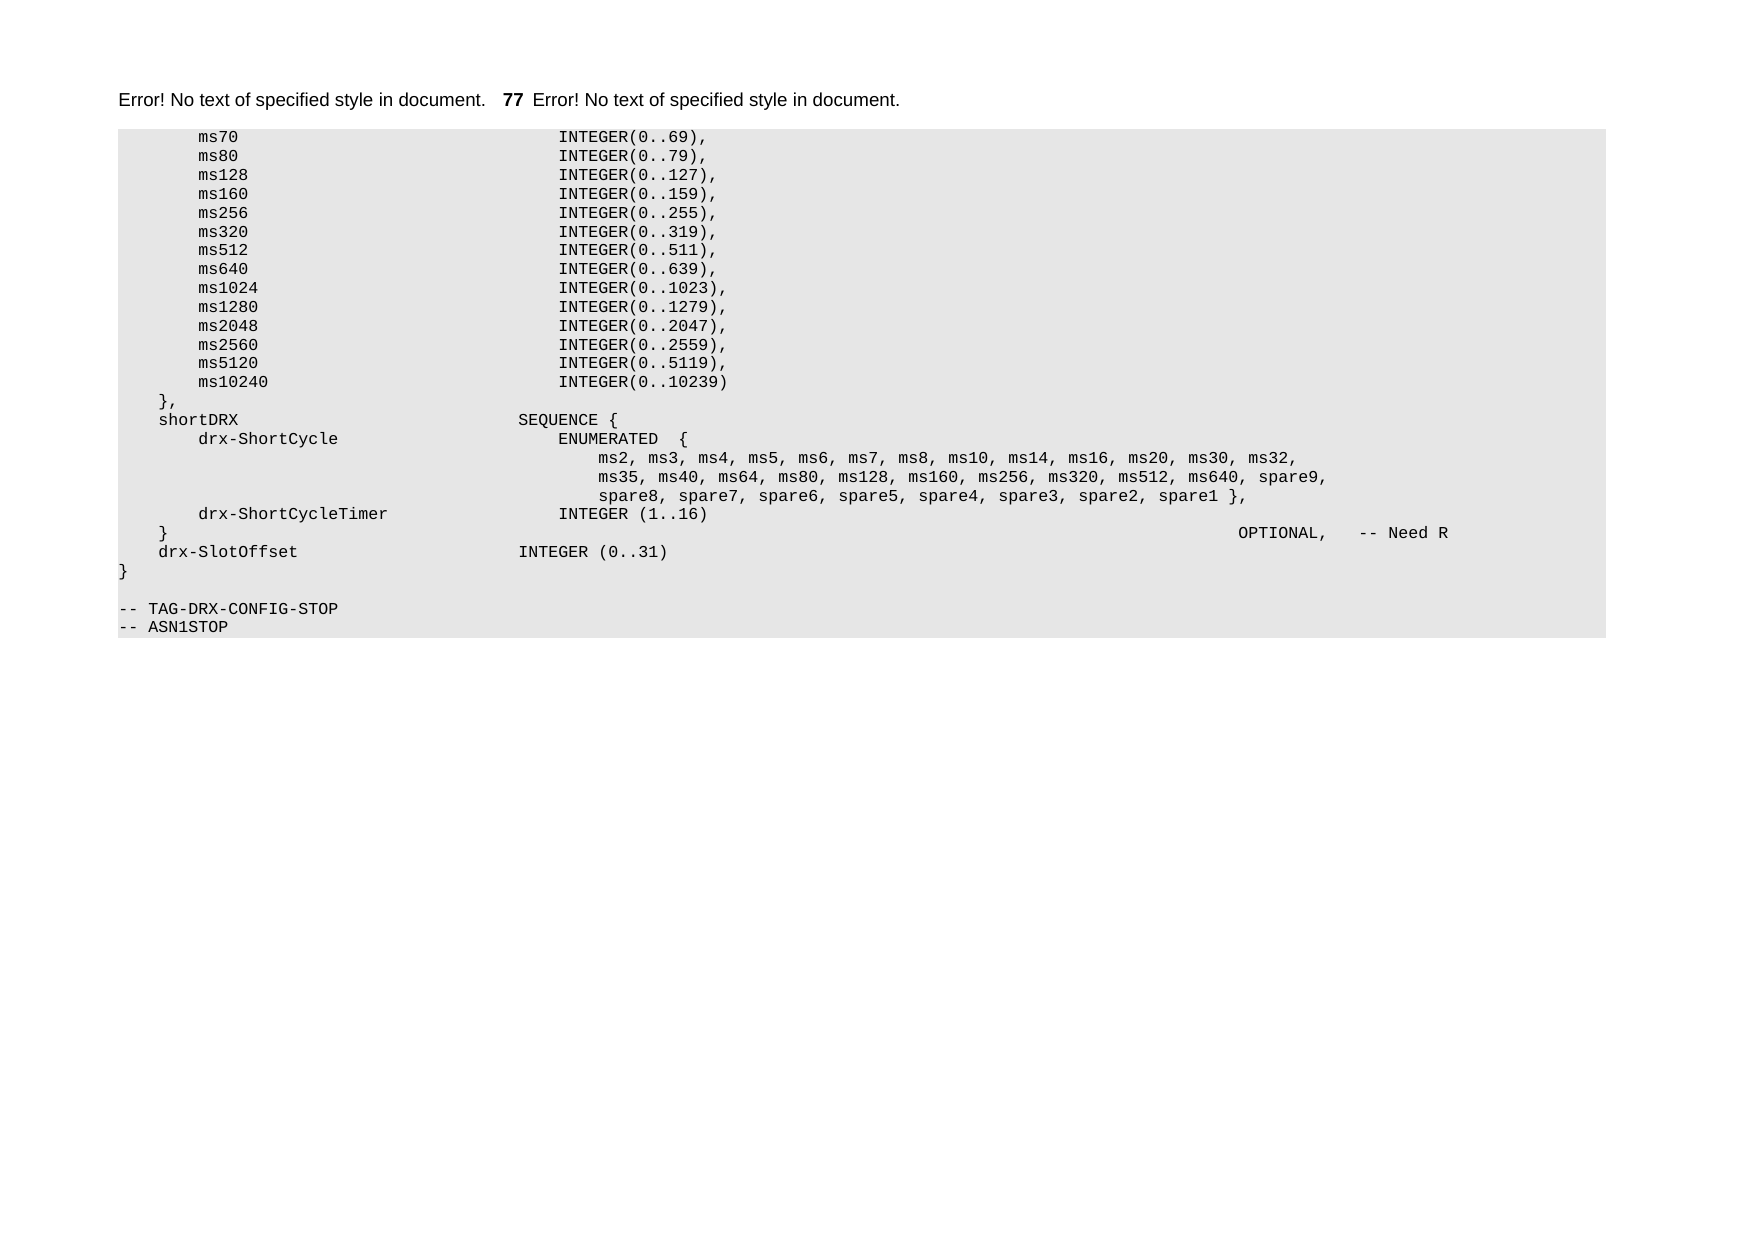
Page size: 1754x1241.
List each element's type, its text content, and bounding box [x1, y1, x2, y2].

text ms640 INTEGER(0..639), [118, 261, 1606, 280]
text ms80 INTEGER(0..79), [118, 148, 1606, 167]
text -- ASN1STOP [118, 619, 1606, 638]
text ms1280 INTEGER(0..1279), [118, 298, 1606, 317]
text ms10240 INTEGER(0..10239) [118, 374, 1606, 393]
text } [118, 562, 1606, 581]
text spare8, spare7, spare6, spare5, spare4, spare3, spare2, spare1 }, [118, 487, 1606, 506]
text ms2560 INTEGER(0..2559), [118, 336, 1606, 355]
text ms35, ms40, ms64, ms80, ms128, ms160, ms256, ms320, ms512, ms640, spare9, [118, 468, 1606, 487]
text ms5120 INTEGER(0..5119), [118, 355, 1606, 374]
text ms320 INTEGER(0..319), [118, 223, 1606, 242]
text ms512 INTEGER(0..511), [118, 242, 1606, 261]
text shortDRX SEQUENCE { [118, 412, 1606, 431]
text ms2, ms3, ms4, ms5, ms6, ms7, ms8, ms10, ms14, ms16, ms20, ms30, ms32, [118, 449, 1606, 468]
text ms160 INTEGER(0..159), [118, 185, 1606, 204]
text } OPTIONAL, -- Need R [118, 525, 1606, 544]
text drx-ShortCycle ENUMERATED { [118, 431, 1606, 449]
text ms1024 INTEGER(0..1023), [118, 280, 1606, 298]
text }, [118, 393, 1606, 412]
text ms128 INTEGER(0..127), [118, 167, 1606, 185]
text -- TAG-DRX-CONFIG-STOP [118, 600, 1606, 619]
text ms2048 INTEGER(0..2047), [118, 317, 1606, 336]
text drx-SlotOffset INTEGER (0..31) [118, 544, 1606, 562]
text ms70 INTEGER(0..69), [118, 129, 1606, 148]
text drx-ShortCycleTimer INTEGER (1..16) [118, 506, 1606, 525]
text ms256 INTEGER(0..255), [118, 204, 1606, 223]
